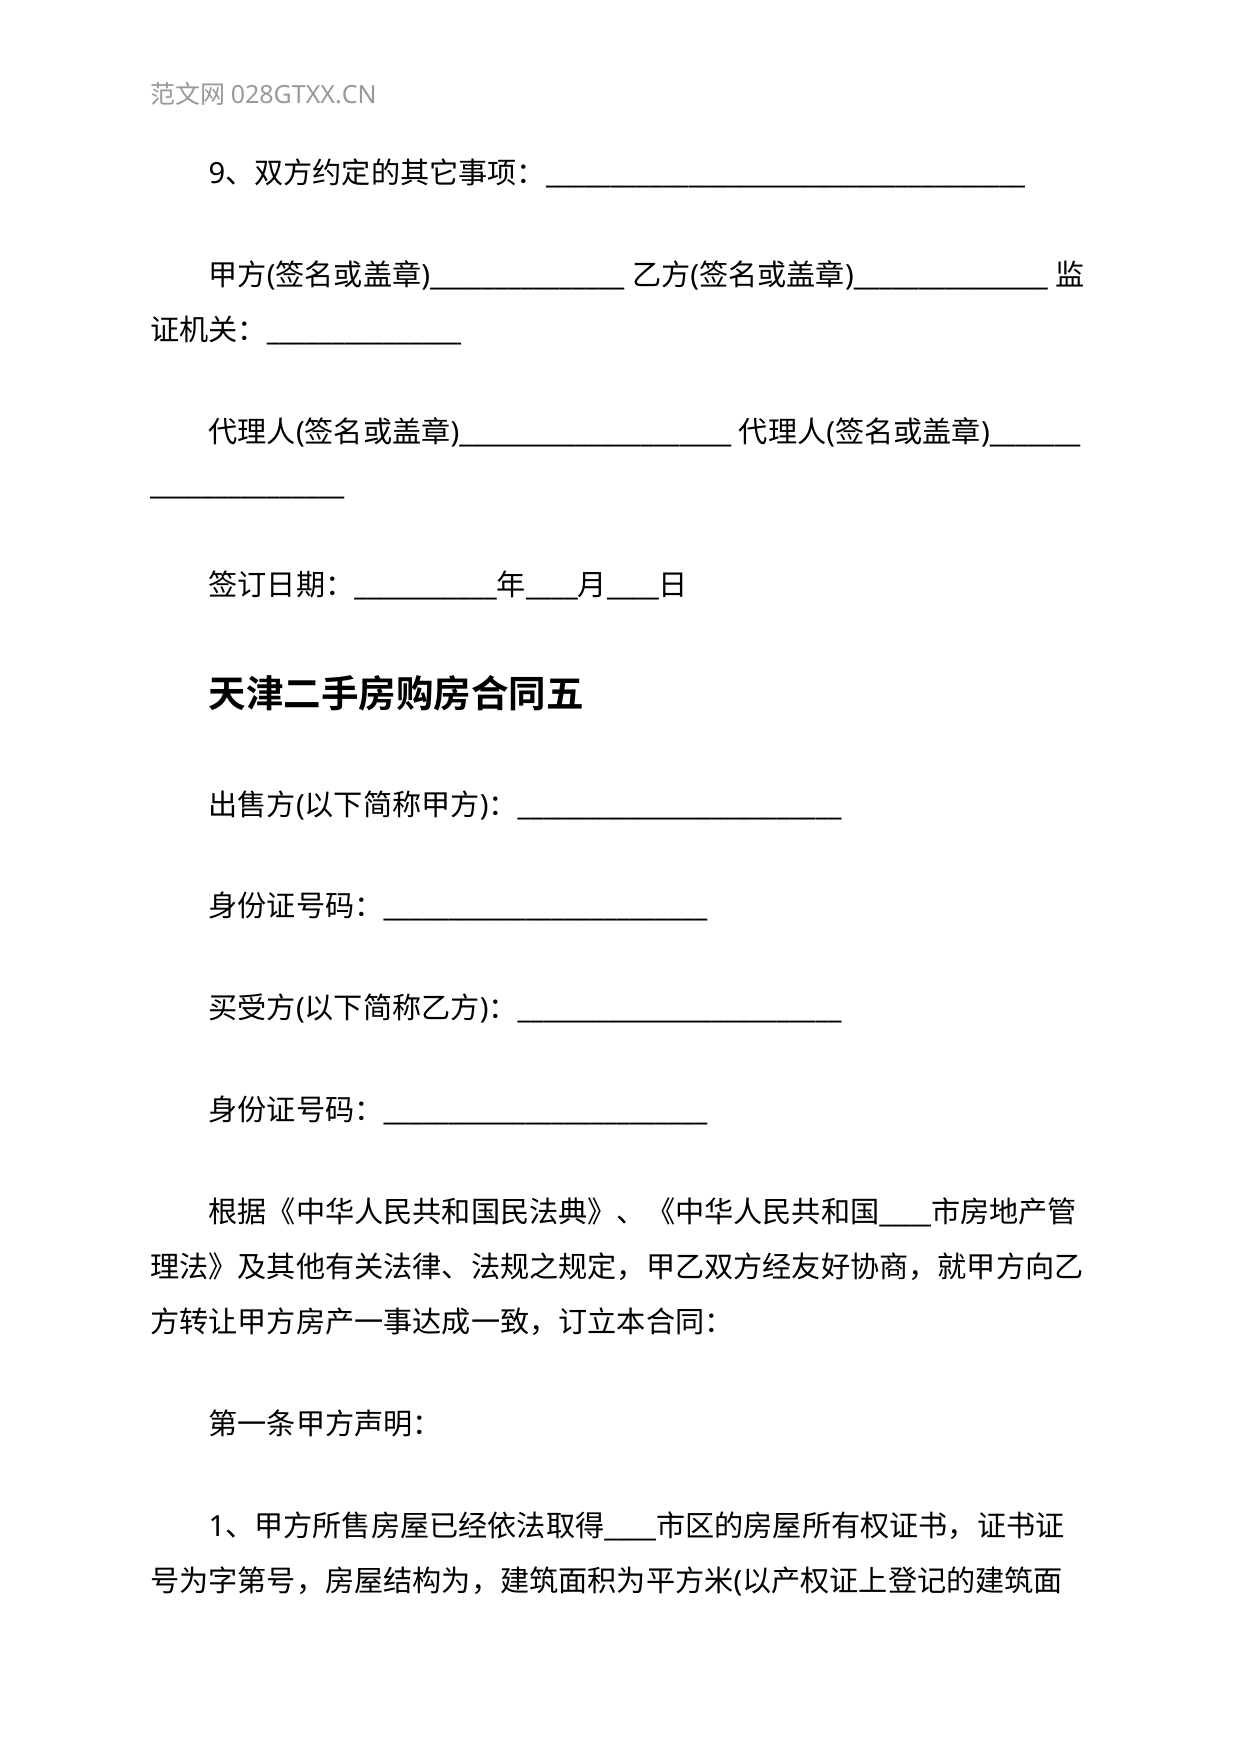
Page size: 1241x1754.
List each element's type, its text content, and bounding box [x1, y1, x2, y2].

text 天津二手房购房合同五 [150, 664, 1090, 718]
text 签订日期：___________年____月____日 [150, 562, 1090, 604]
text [150, 1502, 1090, 1600]
text 甲方(签名或盖章)_______________ 乙方(签名或盖章)_______________ 监证机关：_______________ [150, 252, 1090, 349]
text 9、双方约定的其它事项：_____________________________________ [150, 150, 1090, 192]
text 身份证号码：_________________________ [150, 883, 1090, 925]
text 买受方(以下简称乙方)：_________________________ [150, 985, 1090, 1027]
text 出售方(以下简称甲方)：_________________________ [150, 781, 1090, 823]
text 第一条甲方声明： [150, 1401, 1090, 1443]
text 代理人(签名或盖章)_____________________ 代理人(签名或盖章)______________________ [150, 409, 1090, 503]
text 根据《中华人民共和国民法典》、《中华人民共和国____市房地产管理法》及其他有关法律、法规之规定，甲乙双方经友好协商，就甲方向乙方转让甲方房产一事达成一致，订立本合同： [150, 1189, 1090, 1341]
text 身份证号码：_________________________ [150, 1087, 1090, 1129]
